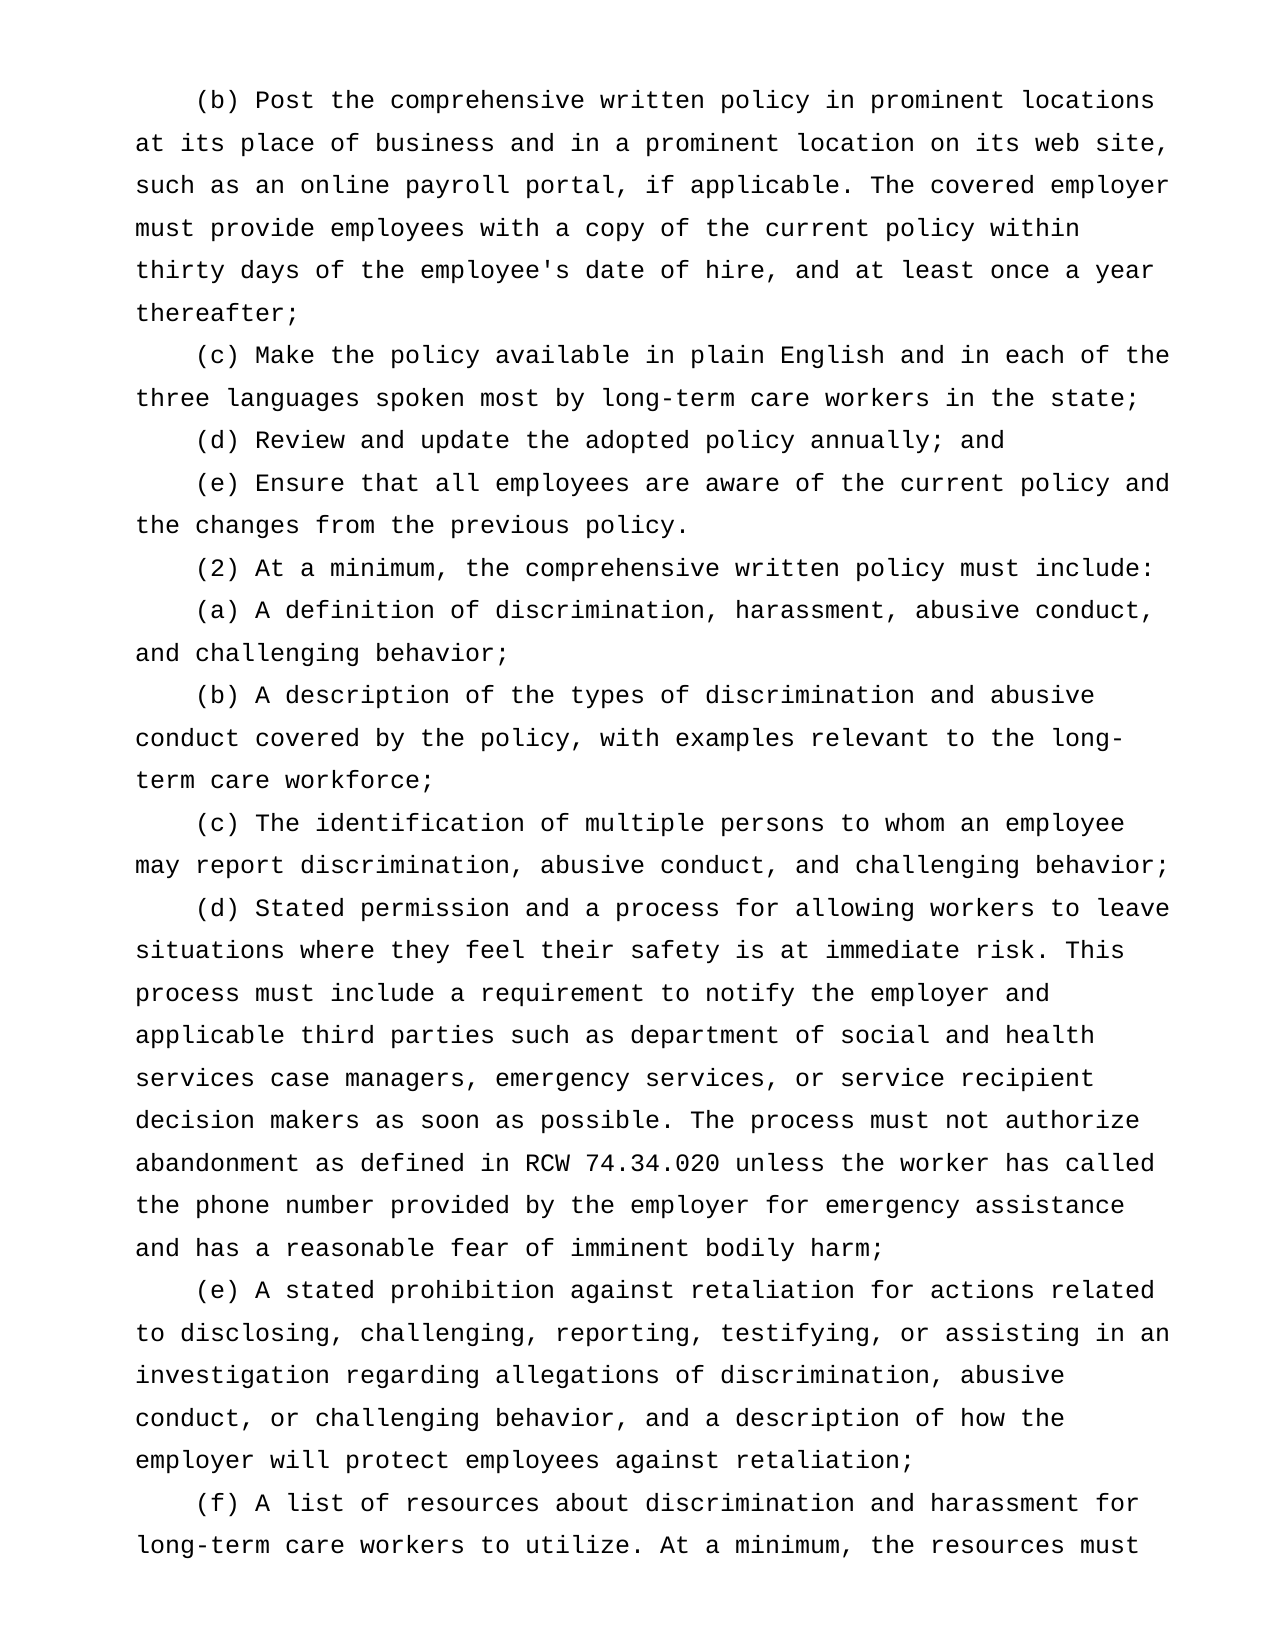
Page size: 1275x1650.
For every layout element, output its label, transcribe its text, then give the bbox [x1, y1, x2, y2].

text (e) Ensure that all employees are aware of the current policy and the changes from the previous policy. [135, 457, 1170, 542]
text (2) At a minimum, the comprehensive written policy must include: [135, 542, 1170, 585]
text (e) A stated prohibition against retaliation for actions related to disclosing, challenging, reporting, testifying, or assisting in an investigation regarding allegations of discrimination, abusive conduct, or challenging behavior, and a description of how the employer will protect employees against retaliation; [135, 1265, 1170, 1477]
text (d) Stated permission and a process for allowing workers to leave situations where they feel their safety is at immediate risk. This process must include a requirement to notify the employer and applicable third parties such as department of social and health services case managers, emergency services, or service recipient decision makers as soon as possible. The process must not authorize abandonment as defined in RCW 74.34.020 unless the worker has called the phone number provided by the employer for emergency assistance and has a reasonable fear of imminent bodily harm; [135, 882, 1170, 1265]
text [135, 1477, 1170, 1562]
text (d) Review and update the adopted policy annually; and [135, 415, 1170, 457]
text (a) A definition of discrimination, harassment, abusive conduct, and challenging behavior; [135, 585, 1170, 670]
text (b) A description of the types of discrimination and abusive conduct covered by the policy, with examples relevant to the long-term care workforce; [135, 670, 1170, 797]
text (c) Make the policy available in plain English and in each of the three languages spoken most by long-term care workers in the state; [135, 330, 1170, 415]
text (c) The identification of multiple persons to whom an employee may report discrimination, abusive conduct, and challenging behavior; [135, 797, 1170, 882]
text (b) Post the comprehensive written policy in prominent locations at its place of business and in a prominent location on its web site, such as an online payroll portal, if applicable. The covered employer must provide employees with a copy of the current policy within thirty days of the employee's date of hire, and at least once a year thereafter; [135, 75, 1170, 330]
